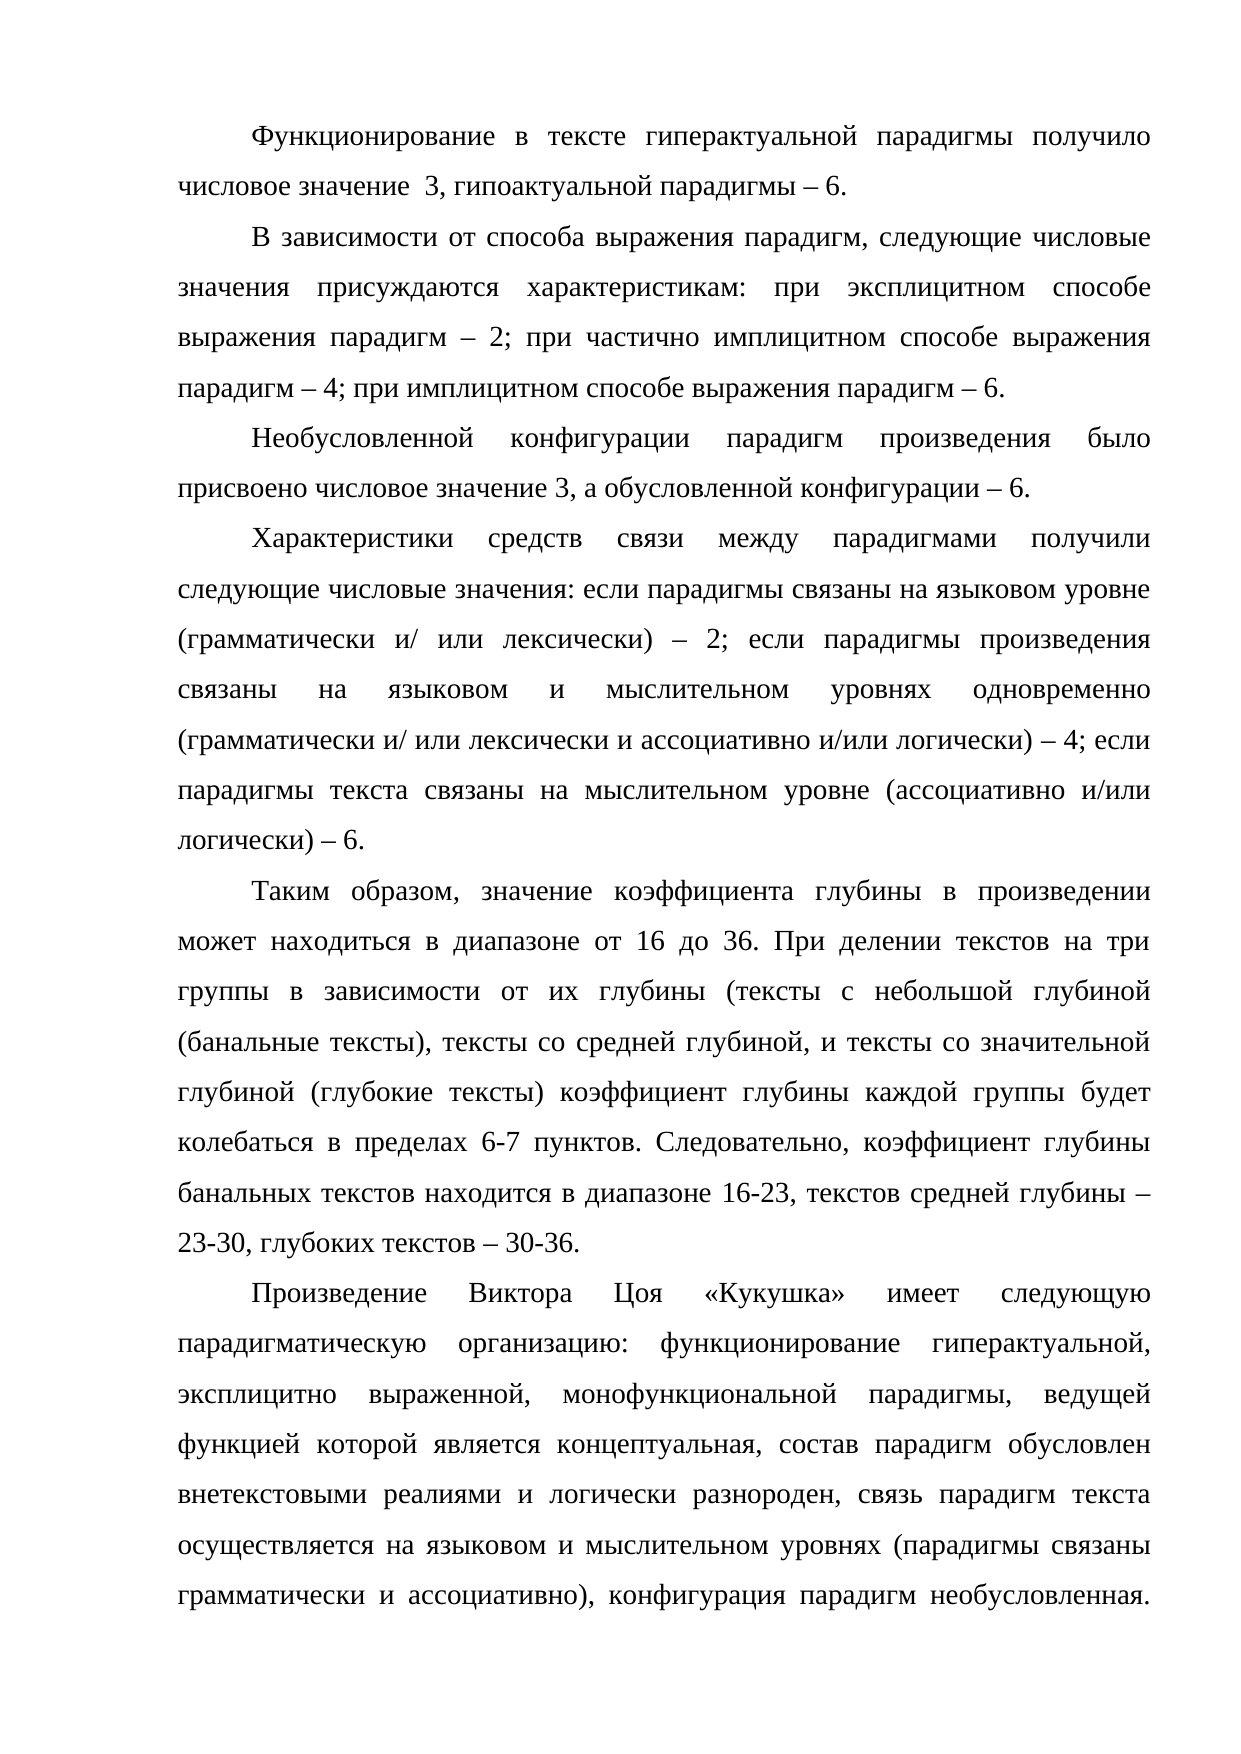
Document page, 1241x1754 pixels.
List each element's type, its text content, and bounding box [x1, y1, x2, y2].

text Необусловленной конфигурации парадигм произведения было присвоено числовое значение 3, а обусловленной конфигурации – 6. [177, 420, 1152, 504]
text В зависимости от способа выражения парадигм, следующие числовые значения присуждаются характеристикам: при эксплицитном способе выражения парадигм – 2; при частично имплицитном способе выражения парадигм – 4; при имплицитном способе выражения парадигм – 6. [177, 219, 1152, 403]
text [177, 1275, 1152, 1611]
text Функционирование в тексте гиперактуальной парадигмы получило числовое значение 3, гипоактуальной парадигмы – 6. [177, 118, 1152, 202]
text Таким образом, значение коэффициента глубины в произведении может находиться в диапазоне от 16 до 36. При делении текстов на три группы в зависимости от их глубины (тексты с небольшой глубиной (банальные тексты), тексты со средней глубиной, и тексты со значительной глубиной (глубокие тексты) коэффициент глубины каждой группы будет колебаться в пределах 6-7 пунктов. Следовательно, коэффициент глубины банальных текстов находится в диапазоне 16-23, текстов средней глубины – 23-30, глубоких текстов – 30-36. [177, 873, 1152, 1258]
text Характеристики средств связи между парадигмами получили следующие числовые значения: если парадигмы связаны на языковом уровне (грамматически и/ или лексически) – 2; если парадигмы произведения связаны на языковом и мыслительном уровнях одновременно (грамматически и/ или лексически и ассоциативно и/или логически) – 4; если парадигмы текста связаны на мыслительном уровне (ассоциативно и/или логически) – 6. [177, 521, 1152, 856]
